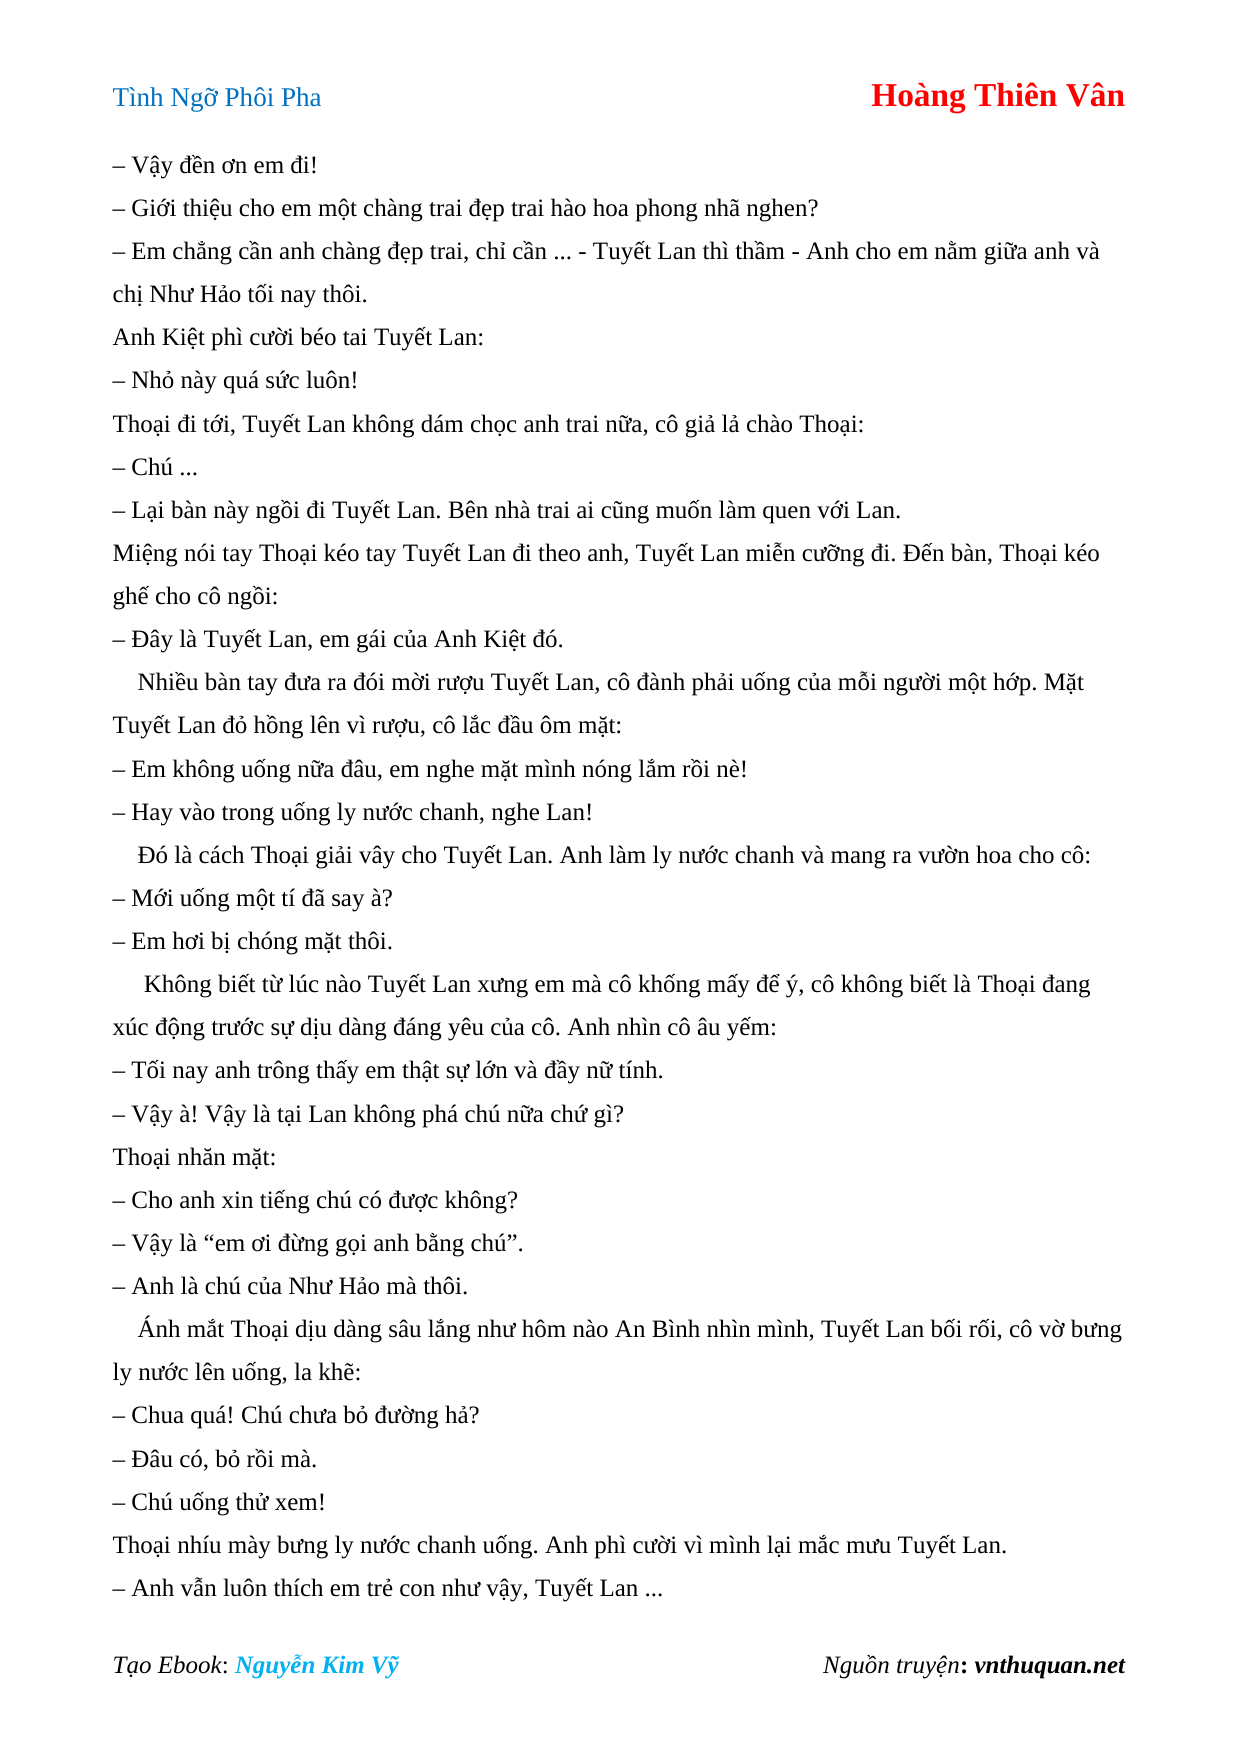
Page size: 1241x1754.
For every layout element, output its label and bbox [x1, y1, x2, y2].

text [112, 150, 1128, 1602]
